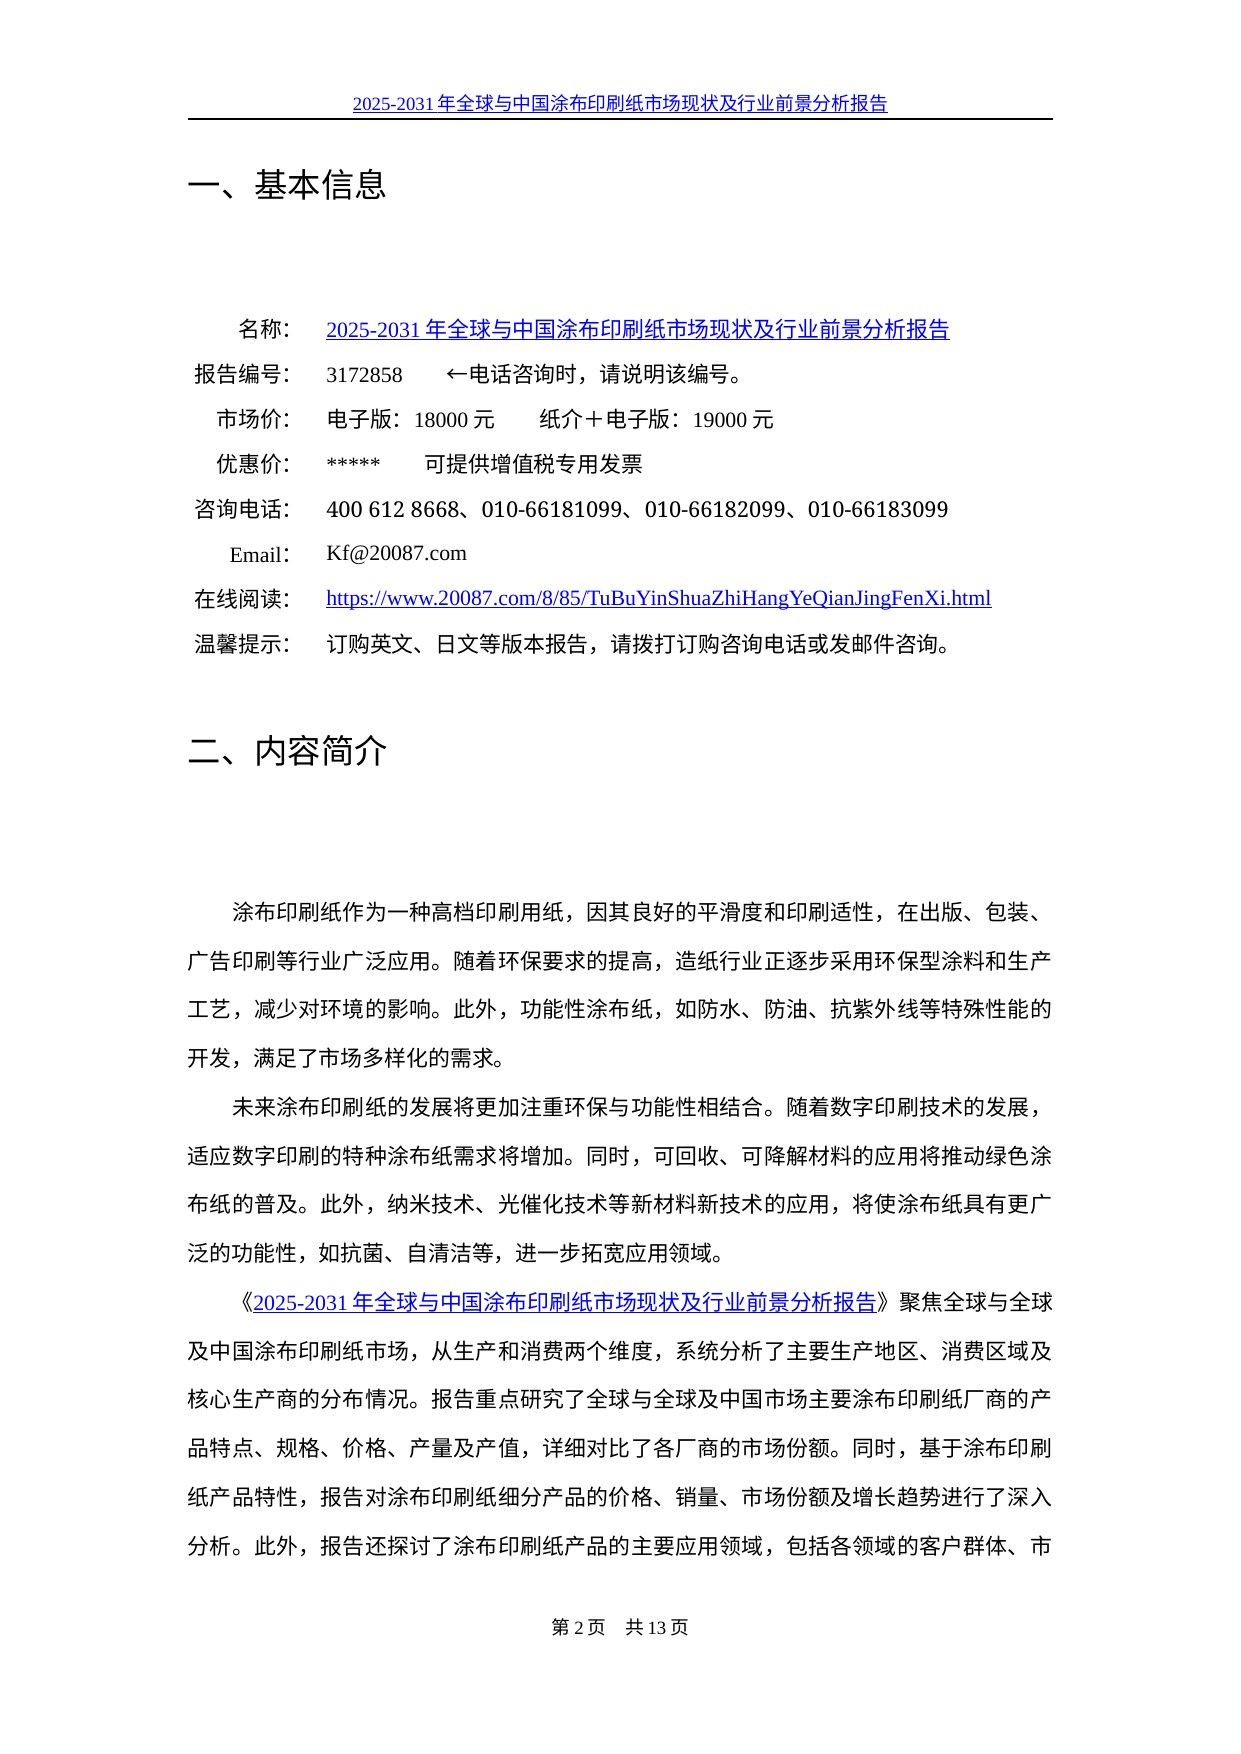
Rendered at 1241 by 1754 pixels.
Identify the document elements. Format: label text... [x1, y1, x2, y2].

title 二、内容简介 [187, 717, 1053, 782]
table_cell [315, 582, 1073, 627]
table_cell 电子版：18000 元 纸介＋电子版：19000 元 [315, 402, 1073, 447]
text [187, 894, 1053, 1561]
table_cell 优惠价： [167, 447, 315, 492]
table_cell 在线阅读： [167, 582, 315, 627]
table_cell 订购英文、日文等版本报告，请拨打订购咨询电话或发邮件咨询。 [315, 627, 1073, 672]
table_cell 咨询电话： [167, 492, 315, 537]
table_cell ***** 可提供增值税专用发票 [315, 447, 1073, 492]
table_cell 3172858 ←电话咨询时，请说明该编号。 [315, 357, 1073, 402]
table_cell 温馨提示： [167, 627, 315, 672]
table_cell Kf@20087.com [315, 537, 1073, 582]
table_cell 400 612 8668、010-66181099、010-66182099、010-66183099 [315, 492, 1073, 537]
table_cell Email： [167, 537, 315, 582]
table_header 名称： [167, 312, 315, 357]
title 一、基本信息 [187, 150, 1053, 215]
table_cell 市场价： [167, 402, 315, 447]
table_cell 报告编号： [167, 357, 315, 402]
table_header 2025-2031年全球与中国涂布印刷纸市场现状及行业前景分析报告 [315, 312, 1073, 357]
